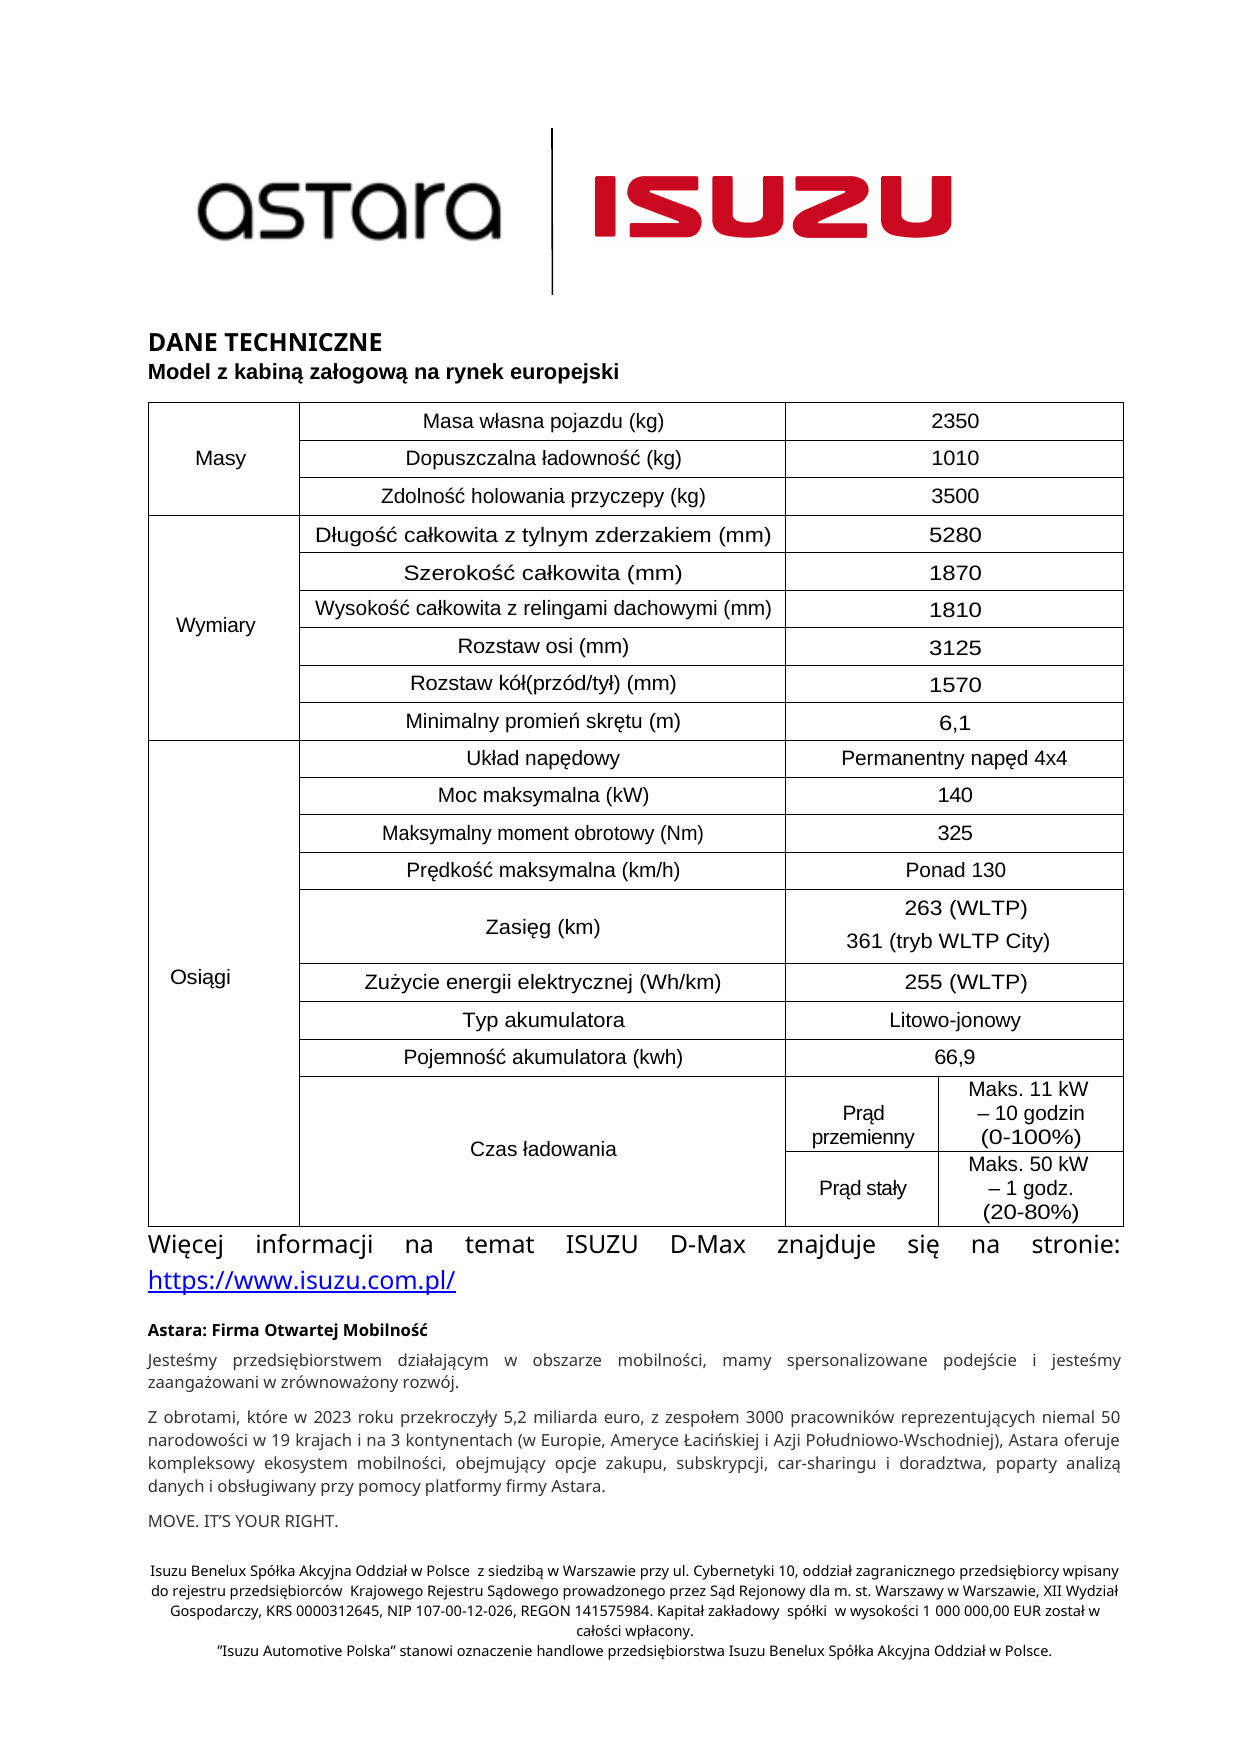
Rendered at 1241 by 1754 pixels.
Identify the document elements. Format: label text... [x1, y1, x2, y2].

table_cell Układ napędowy [300, 741, 785, 777]
table_cell 255 (WLTP) [786, 964, 1123, 1001]
table_cell Prędkość maksymalna (km/h) [300, 853, 785, 889]
table_cell Pojemność akumulatora (kwh) [300, 1040, 785, 1076]
table_cell 3125 [786, 628, 1123, 664]
table_cell 3500 [786, 478, 1123, 515]
text DANE TECHNICZNE [148, 325, 1122, 359]
table_cell Prąd stały [786, 1152, 938, 1226]
text Więcej informacji na temat ISUZU D-Max znajduje się na stronie: https://www.isuzu.com.pl/ [148, 1227, 1122, 1297]
table_cell 1810 [786, 591, 1123, 627]
table_cell Wymiary [149, 516, 299, 739]
table_cell Maksymalny moment obrotowy (Nm) [300, 815, 785, 852]
table_cell 263 (WLTP) 361 (tryb WLTP City) [786, 890, 1123, 963]
table_cell Permanentny napęd 4x4 [786, 741, 1123, 777]
table_cell Litowo-jonowy [786, 1002, 1123, 1038]
table_cell 66,9 [786, 1040, 1123, 1076]
table_cell 1870 [786, 553, 1123, 590]
table_cell Moc maksymalna (kW) [300, 778, 785, 814]
table_cell 1010 [786, 441, 1123, 477]
table_cell Wysokość całkowita z relingami dachowymi (mm) [300, 591, 785, 627]
table_cell Maks. 11 kW – 10 godzin (0-100%) [939, 1077, 1123, 1151]
table_cell Osiągi [149, 741, 299, 1226]
text MOVE. IT’S YOUR RIGHT. [148, 1509, 1122, 1532]
table_header 2350 [786, 403, 1123, 439]
table_header Masy [149, 403, 299, 515]
table_cell 325 [786, 815, 1123, 852]
table_cell 1570 [786, 666, 1123, 702]
table_cell Maks. 50 kW – 1 godz. (20-80%) [939, 1152, 1123, 1226]
picture [148, 130, 551, 293]
table_cell Szerokość całkowita (mm) [300, 553, 785, 590]
table_cell Długość całkowita z tylnym zderzakiem (mm) [300, 516, 785, 552]
table_cell Typ akumulatora [300, 1002, 785, 1038]
table_header Masa własna pojazdu (kg) [300, 403, 785, 439]
table_cell Rozstaw kół(przód/tył) (mm) [300, 666, 785, 702]
table_cell Zasięg (km) [300, 890, 785, 963]
table_cell Zdolność holowania przyczepy (kg) [300, 478, 785, 515]
table_cell Zużycie energii elektrycznej (Wh/km) [300, 964, 785, 1001]
table_cell Minimalny promień skrętu (m) [300, 703, 785, 739]
table_cell Ponad 130 [786, 853, 1123, 889]
text Z obrotami, które w 2023 roku przekroczyły 5,2 miliarda euro, z zespołem 3000 pracowników reprezentujących niemal 50 narodowości w 19 krajach i na 3 kontynentach (w Europie, Ameryce Łacińskiej i Azji Południowo-Wschodniej), Astara oferuje kompleksowy ekosystem mobilności, obejmujący opcje zakupu, subskrypcji, car-sharingu i doradztwa, poparty analizą danych i obsługiwany przy pomocy platformy firmy Astara. [148, 1406, 1122, 1497]
text Jesteśmy przedsiębiorstwem działającym w obszarze mobilności, mamy spersonalizowane podejście i jesteśmy zaangażowani w zrównoważony rozwój. [148, 1348, 1122, 1394]
text Astara: Firma Otwartej Mobilność [148, 1315, 1122, 1342]
table_cell 140 [786, 778, 1123, 814]
table_cell 5280 [786, 516, 1123, 552]
table_cell 6,1 [786, 703, 1123, 739]
text Model z kabiną załogową na rynek europejski [148, 359, 1122, 384]
table_cell Dopuszczalna ładowność (kg) [300, 441, 785, 477]
table_cell Rozstaw osi (mm) [300, 628, 785, 664]
picture [595, 176, 952, 248]
table_cell Prąd przemienny [786, 1077, 938, 1151]
table_cell Czas ładowania [300, 1077, 785, 1226]
